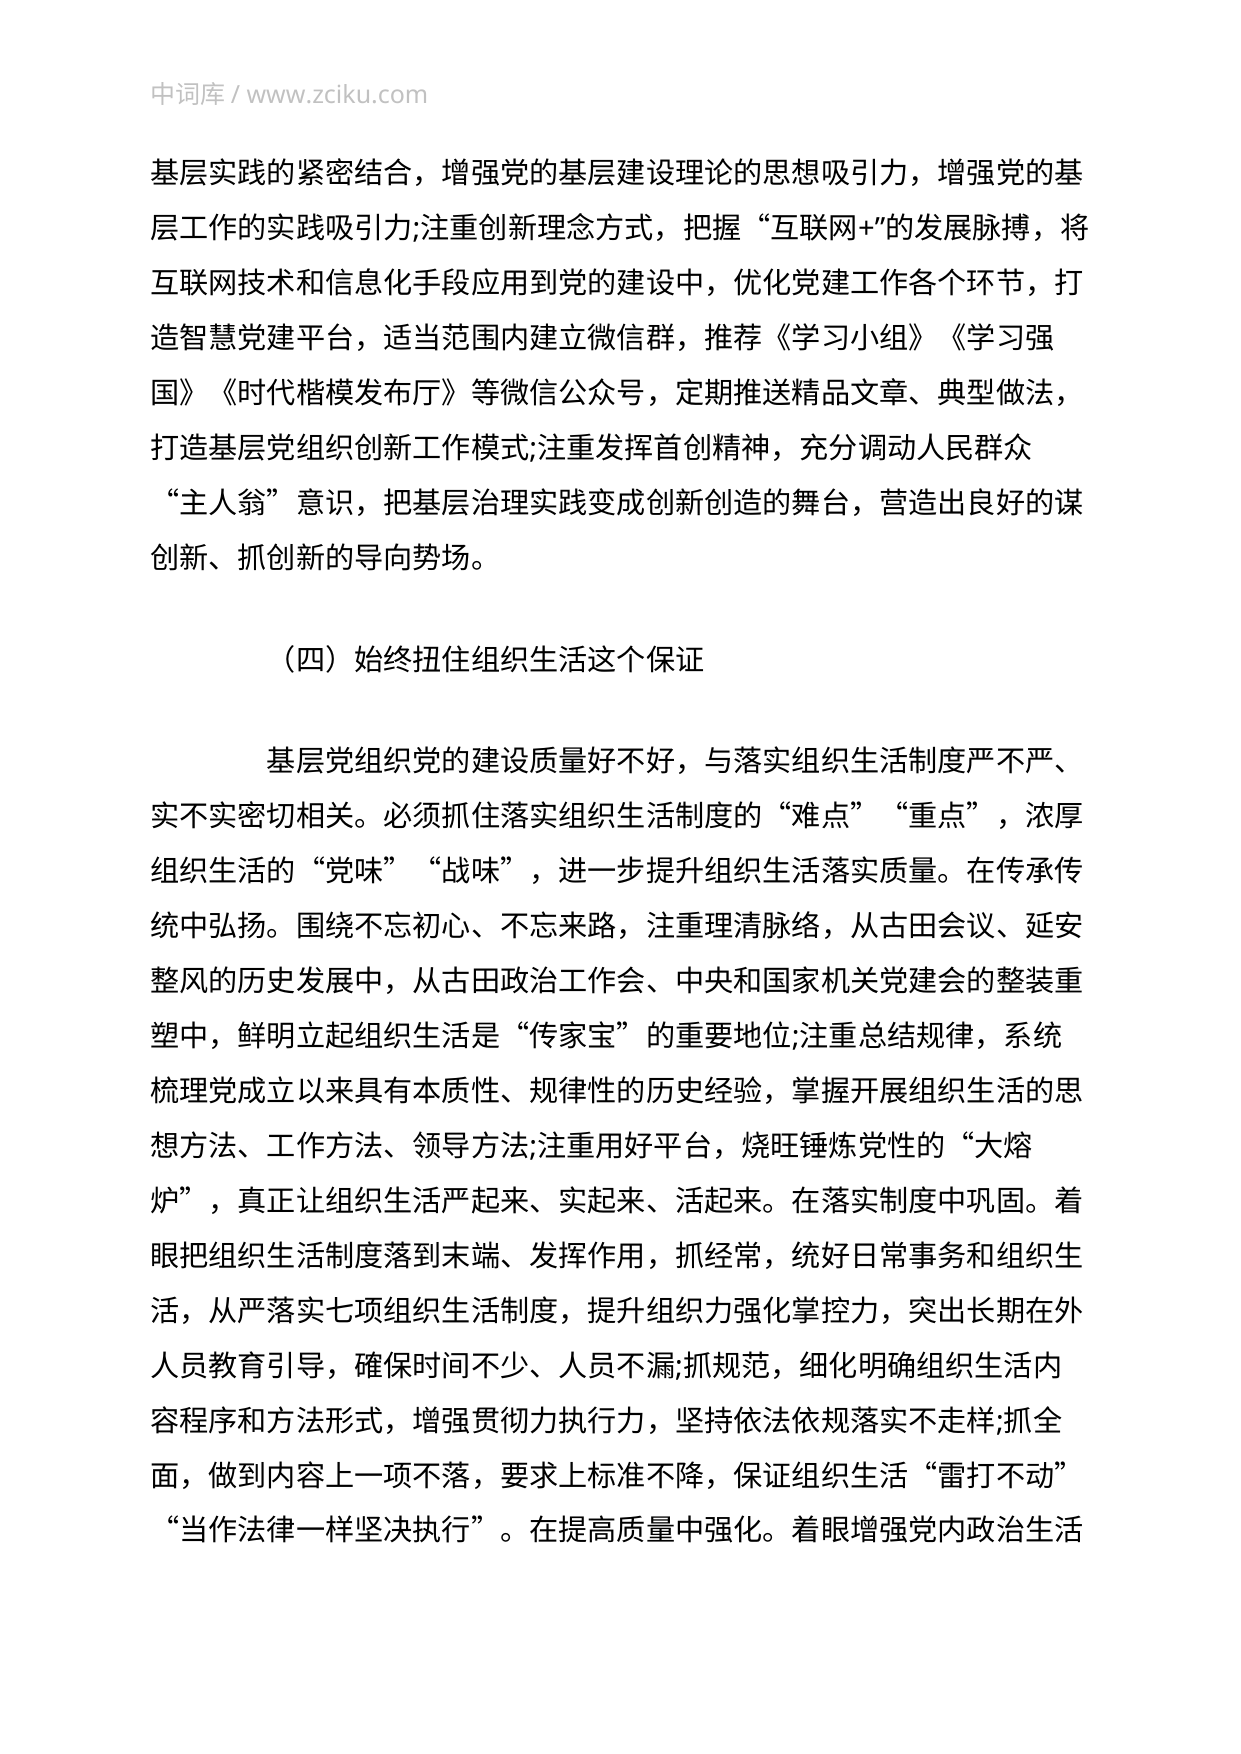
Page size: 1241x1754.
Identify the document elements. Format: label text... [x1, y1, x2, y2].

text （四）始终扭住组织生活这个保证 [150, 636, 1090, 678]
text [150, 150, 1090, 577]
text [150, 738, 1090, 1549]
